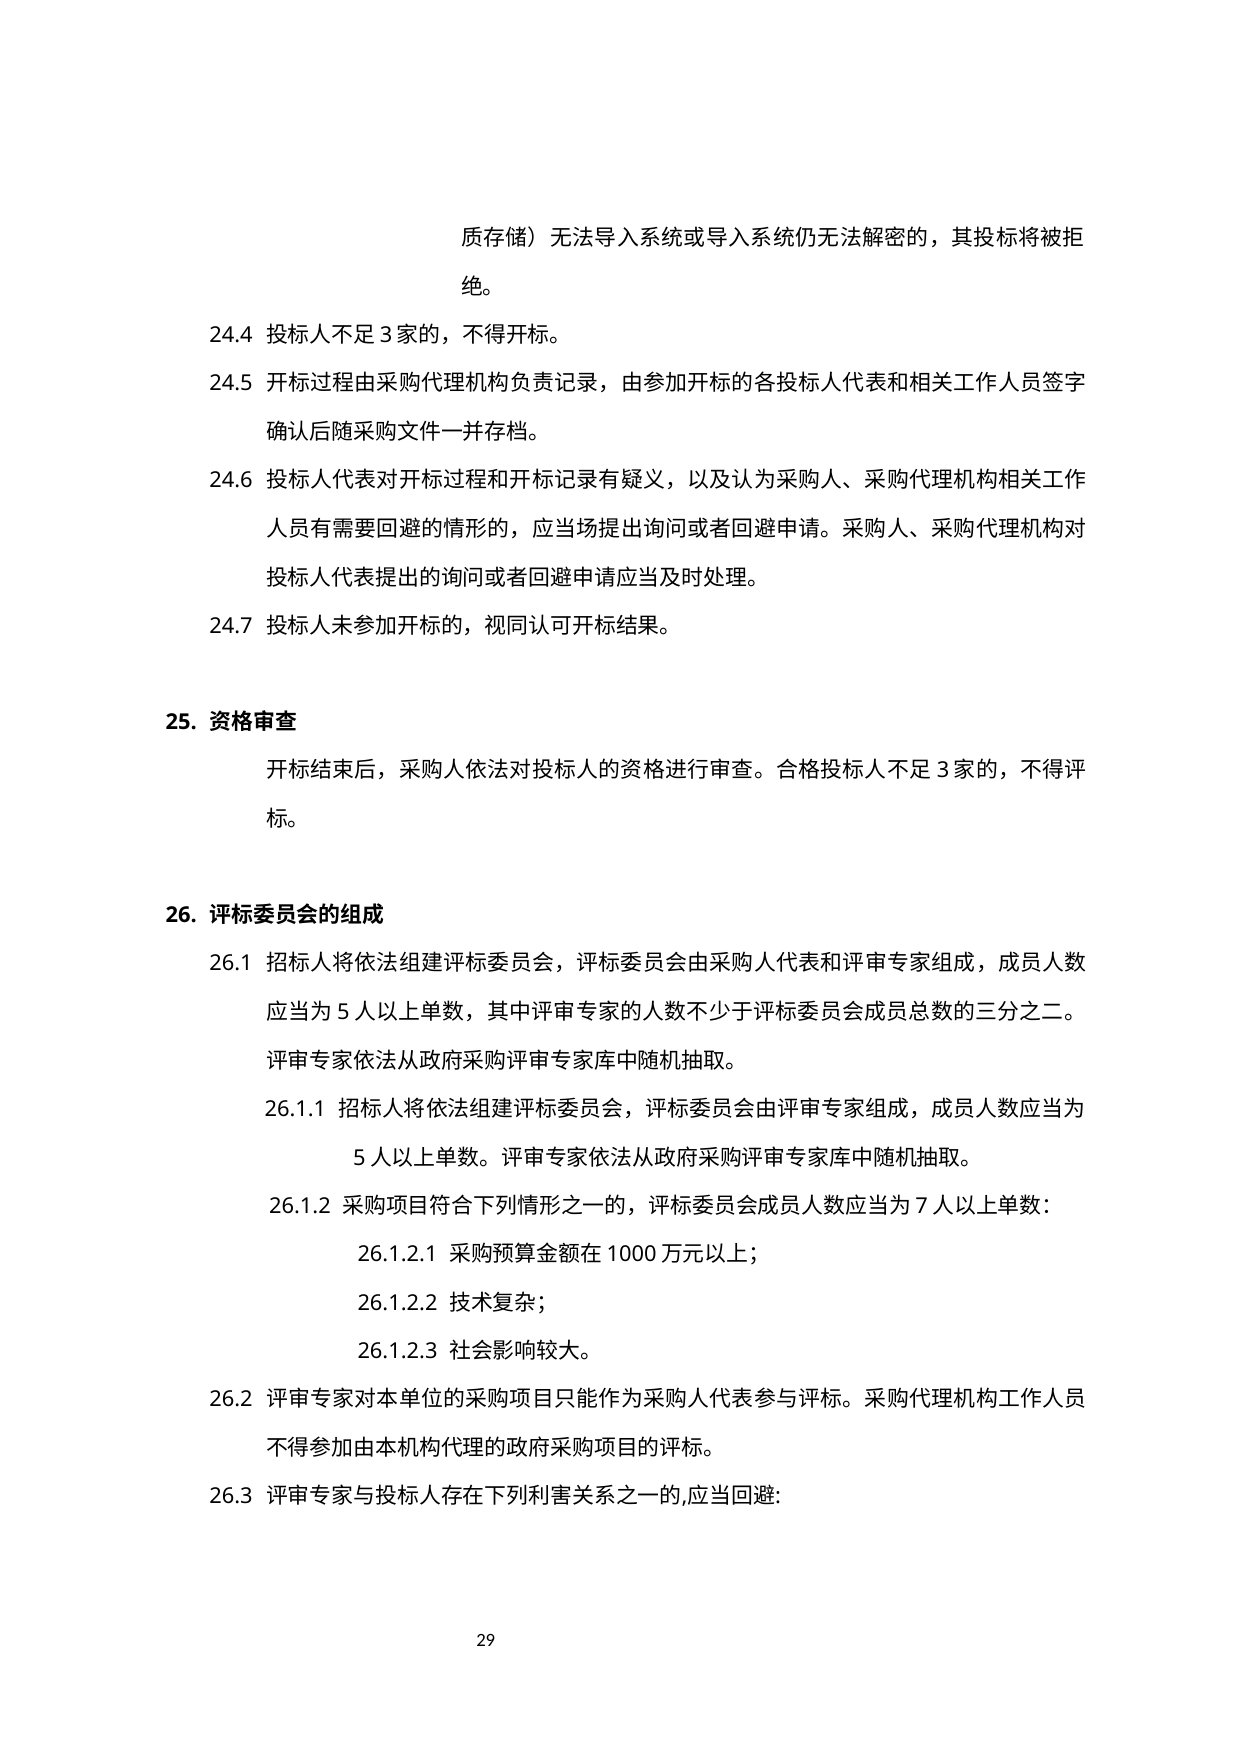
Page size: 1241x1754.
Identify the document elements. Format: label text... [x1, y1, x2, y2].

text 26.1.2.1 采购预算金额在1000万元以上； [266, 1236, 1087, 1268]
text 26.1.2.3 社会影响较大。 [266, 1333, 1087, 1365]
text 26.1.1 招标人将依法组建评标委员会，评标委员会由评审专家组成，成员人数应当为5人以上单数。评审专家依法从政府采购评审专家库中随机抽取。 [264, 1091, 1087, 1172]
list 评审专家对本单位的采购项目只能作为采购人代表参与评标。采购代理机构工作人员不得参加由本机构代理的政府采购项目的评标。 [209, 1381, 1087, 1462]
list 资格审查 [165, 704, 1087, 736]
list 投标人不足3家的，不得开标。 [209, 317, 1087, 349]
list 投标人未参加开标的，视同认可开标结果。 [209, 608, 1087, 640]
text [357, 219, 1087, 301]
text 26.1.2.2 技术复杂； [266, 1284, 1087, 1317]
list 评审专家与投标人存在下列利害关系之一的,应当回避: [209, 1478, 1087, 1511]
list 招标人将依法组建评标委员会，评标委员会由采购人代表和评审专家组成，成员人数应当为5人以上单数，其中评审专家的人数不少于评标委员会成员总数的三分之二。评审专家依法从政府采购评审专家库中随机抽取。 [209, 945, 1087, 1075]
list 投标人代表对开标过程和开标记录有疑义，以及认为采购人、采购代理机构相关工作人员有需要回避的情形的，应当场提出询问或者回避申请。采购人、采购代理机构对投标人代表提出的询问或者回避申请应当及时处理。 [209, 462, 1087, 592]
list 评标委员会的组成 [165, 896, 1087, 929]
text 开标结束后，采购人依法对投标人的资格进行审查。合格投标人不足3家的，不得评标。 [266, 752, 1087, 833]
text 26.1.2 采购项目符合下列情形之一的，评标委员会成员人数应当为7人以上单数： [269, 1188, 1087, 1220]
list 开标过程由采购代理机构负责记录，由参加开标的各投标人代表和相关工作人员签字确认后随采购文件一并存档。 [209, 365, 1087, 446]
